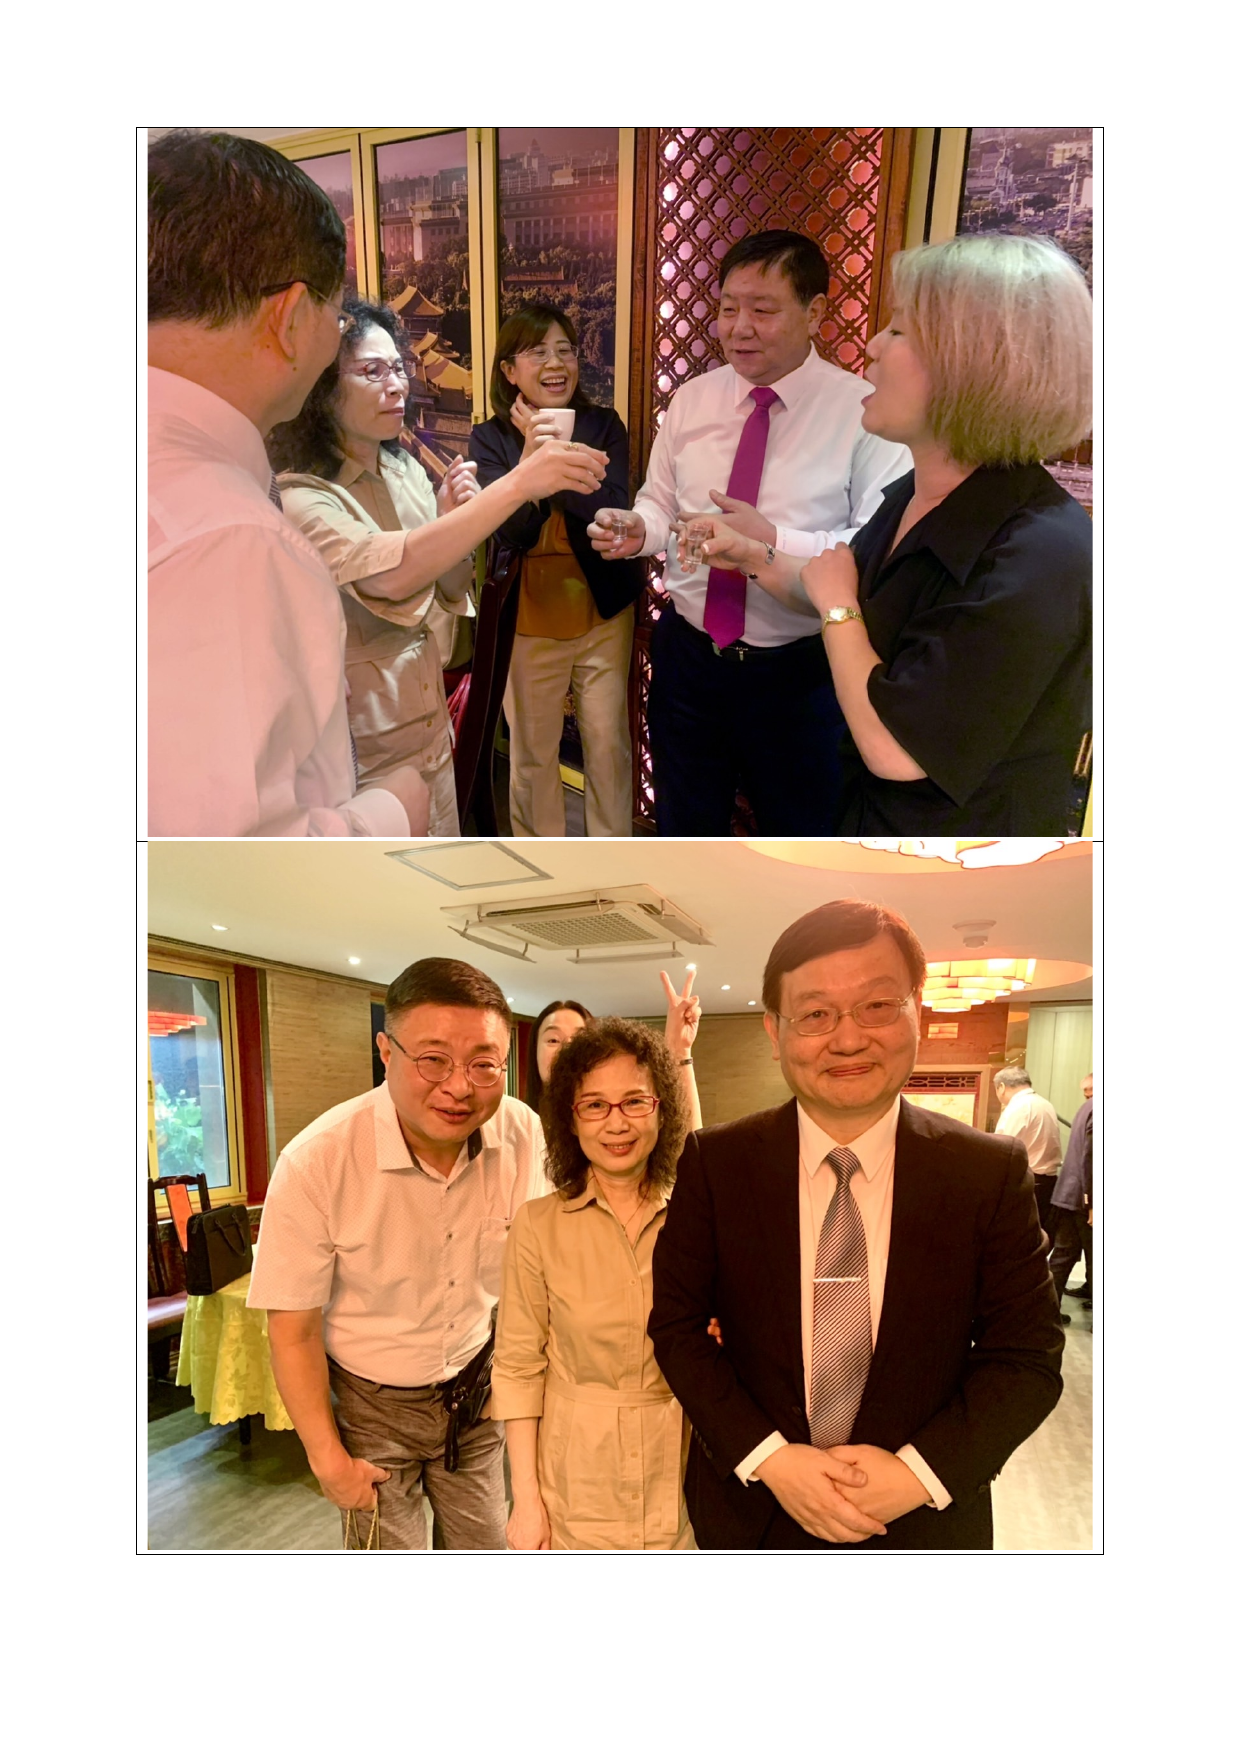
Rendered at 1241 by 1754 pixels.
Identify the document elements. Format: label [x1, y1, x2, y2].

table_cell [137, 128, 1103, 841]
table_cell [137, 842, 1103, 1554]
picture [147, 841, 1093, 1550]
picture [147, 128, 1093, 837]
